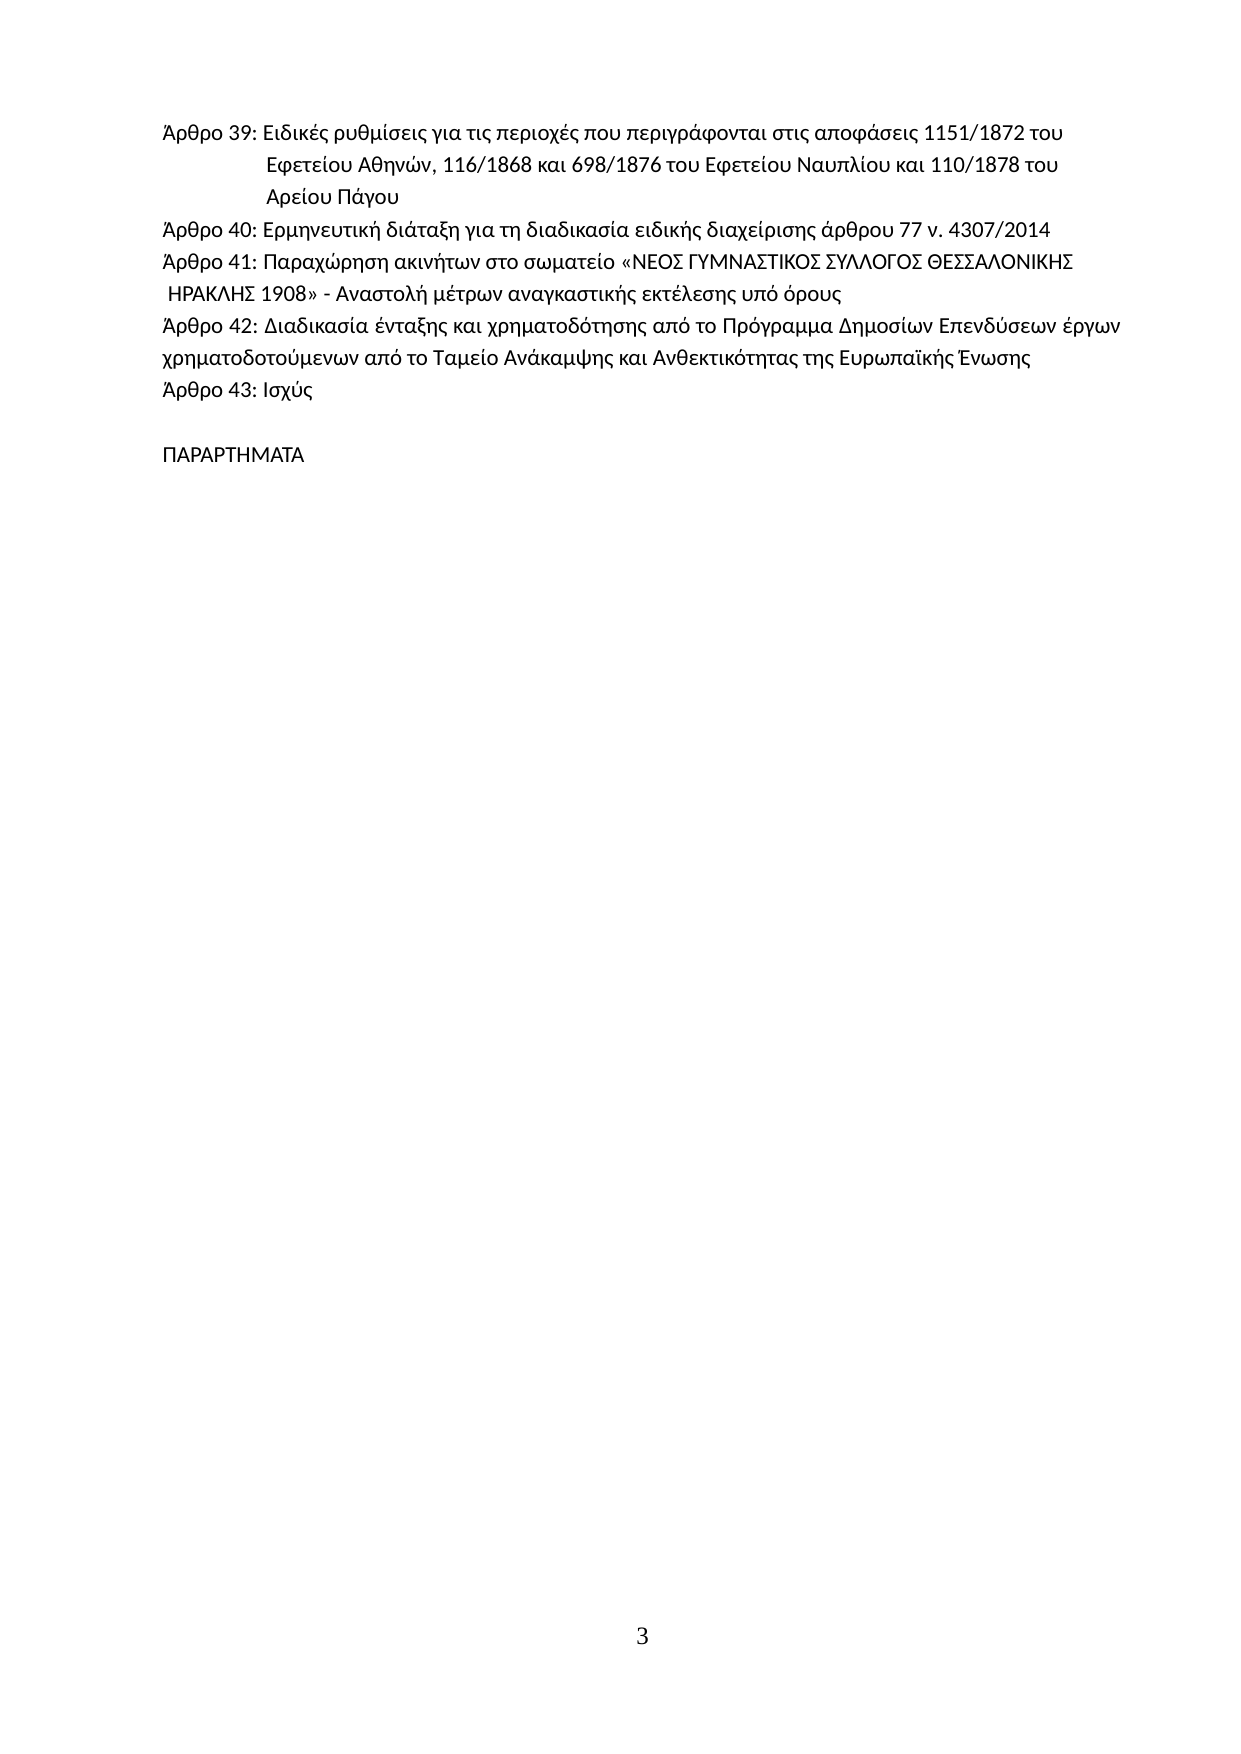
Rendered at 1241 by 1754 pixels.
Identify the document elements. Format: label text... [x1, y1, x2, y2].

text Άρθρο 39: Ειδικές ρυθμίσεις για τις περιοχές που περιγράφονται στις αποφάσεις 1151/1872 του Εφετείου Αθηνών, 116/1868 και 698/1876 του Εφετείου Ναυπλίου και 110/1878 του Αρείου Πάγου [162, 118, 1122, 211]
text Άρθρο 43: Ισχύς [162, 376, 1122, 404]
text Άρθρο 41: Παραχώρηση ακινήτων στο σωματείο «ΝΕΟΣ ΓΥΜΝΑΣΤΙΚΟΣ ΣΥΛΛΟΓΟΣ ΘΕΣΣΑΛΟΝΙΚΗΣ [162, 247, 1122, 275]
text ΗΡΑΚΛΗΣ 1908» - Αναστολή μέτρων αναγκαστικής εκτέλεσης υπό όρους [162, 279, 1122, 307]
text Άρθρο 40: Ερμηνευτική διάταξη για τη διαδικασία ειδικής διαχείρισης άρθρου 77 ν. 4307/2014 [162, 215, 1122, 243]
text ΠΑΡΑΡΤΗΜΑΤΑ [162, 440, 1122, 468]
text Άρθρο 42: Διαδικασία ένταξης και χρηματοδότησης από το Πρόγραμμα Δημοσίων Επενδύσεων έργων χρηματοδοτούμενων από το Ταμείο Ανάκαμψης και Ανθεκτικότητας της Ευρωπαϊκής Ένωσης [162, 311, 1122, 371]
